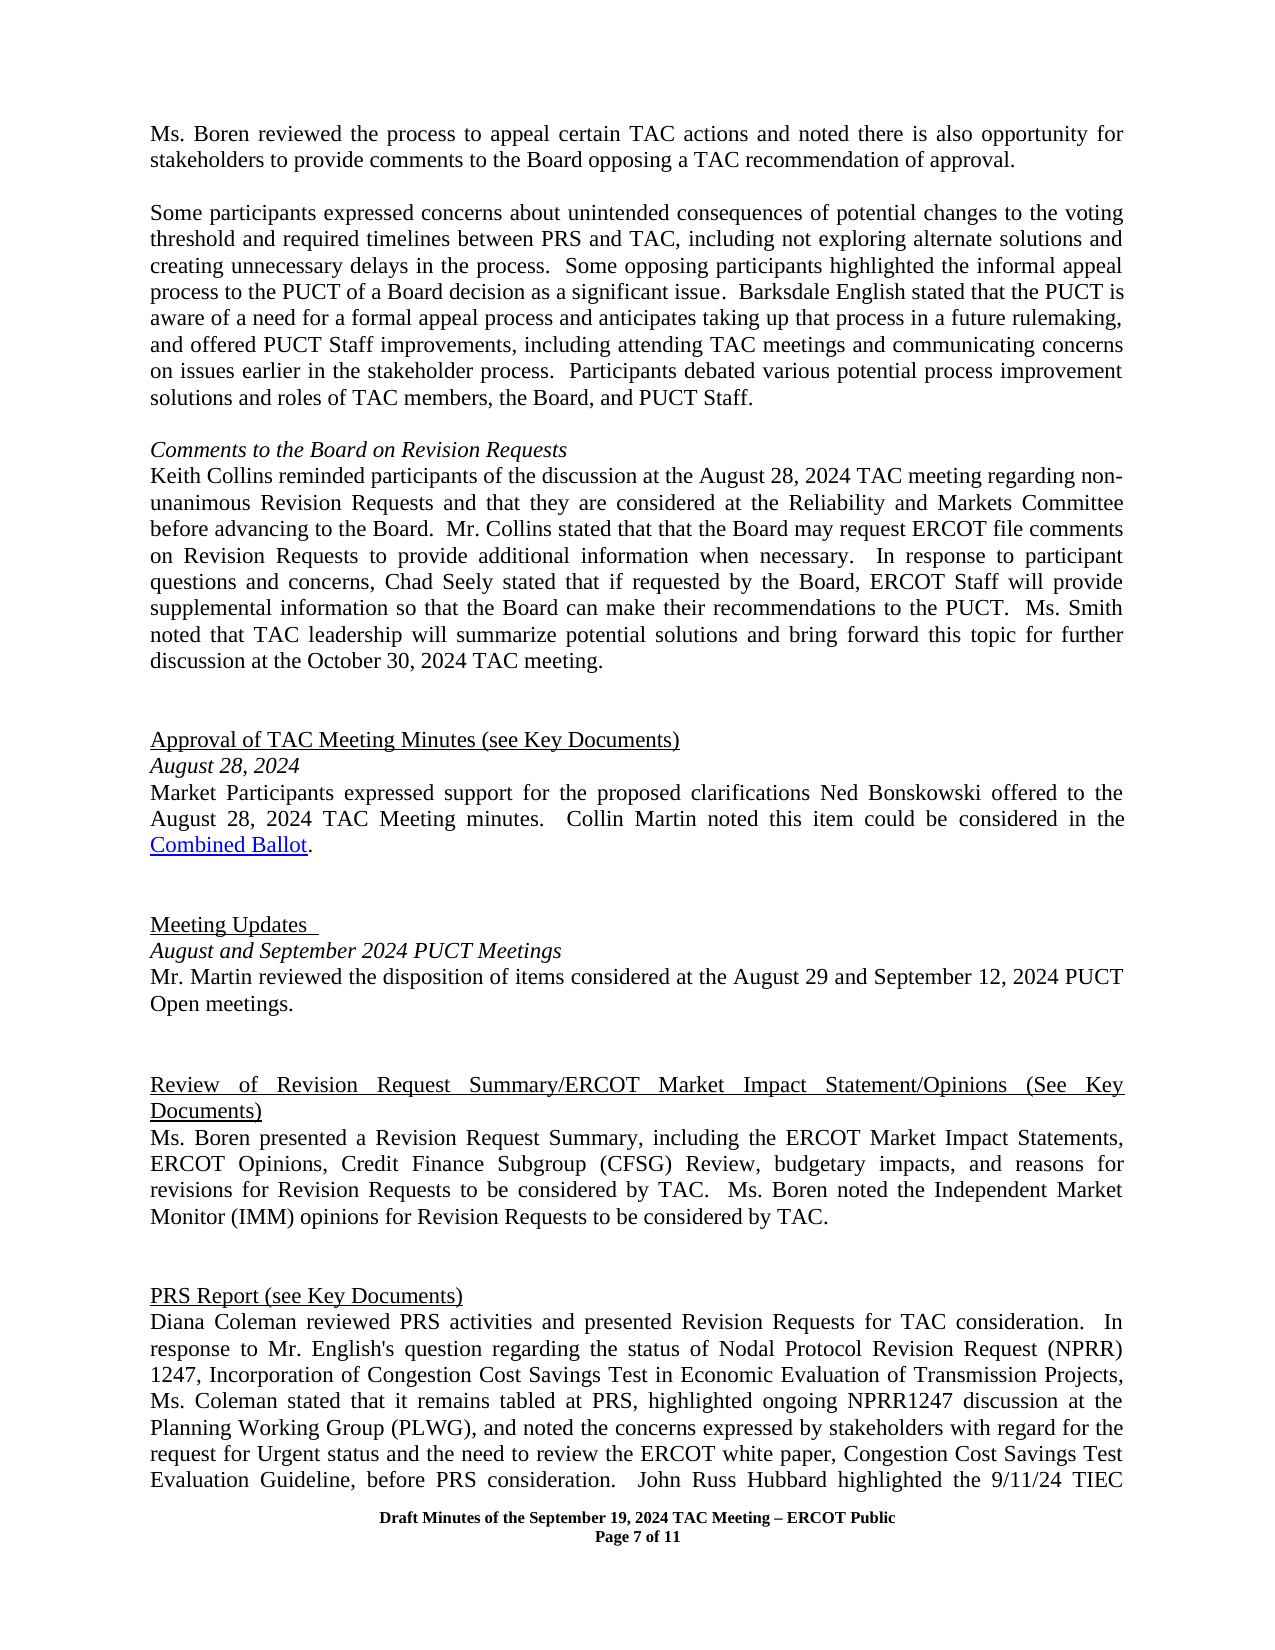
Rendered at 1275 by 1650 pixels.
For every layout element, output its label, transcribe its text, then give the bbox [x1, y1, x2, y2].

text Some participants expressed concerns about unintended consequences of potential changes to the voting threshold and required timelines between PRS and TAC, including not exploring alternate solutions and creating unnecessary delays in the process. Some opposing participants highlighted the informal appeal process to the PUCT of a Board decision as a significant issue. Barksdale English stated that the PUCT is aware of a need for a formal appeal process and anticipates taking up that process in a future rulemaking, and offered PUCT Staff improvements, including attending TAC meetings and communicating concerns on issues earlier in the stakeholder process. Participants debated various potential process improvement solutions and roles of TAC members, the Board, and PUCT Staff. [150, 199, 1125, 410]
text Meeting Updates [150, 911, 1125, 937]
text Review of Revision Request Summary/ERCOT Market Impact Statement/Opinions (See Key Documents) [150, 1095, 1125, 1124]
text August and September 2024 PUCT Meetings [150, 937, 1125, 963]
text PRS Report (see Key Documents) [150, 1282, 1125, 1308]
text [150, 1308, 1125, 1493]
text Review of Revision Request Summary/ERCOT Market Impact Statement/Opinions (See Key Documents) [150, 1071, 1125, 1094]
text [150, 120, 1125, 173]
text Mr. Martin reviewed the disposition of items considered at the August 29 and September 12, 2024 PUCT Open meetings. [150, 963, 1125, 1016]
text Comments to the Board on Revision Requests [150, 436, 1125, 463]
text August 28, 2024 [150, 752, 1125, 779]
text Market Participants expressed support for the proposed clarifications Ned Bonskowski offered to the August 28, 2024 TAC Meeting minutes. Collin Martin noted this item could be considered in the Combined Ballot. [150, 779, 1125, 858]
text Approval of TAC Meeting Minutes (see Key Documents) [150, 726, 1125, 752]
text Keith Collins reminded participants of the discussion at the August 28, 2024 TAC meeting regarding non-unanimous Revision Requests and that they are considered at the Reliability and Markets Committee before advancing to the Board. Mr. Collins stated that that the Board may request ERCOT file comments on Revision Requests to provide additional information when necessary. In response to participant questions and concerns, Chad Seely stated that if requested by the Board, ERCOT Staff will provide supplemental information so that the Board can make their recommendations to the PUCT. Ms. Smith noted that TAC leadership will summarize potential solutions and bring forward this topic for further discussion at the October 30, 2024 TAC meeting. [150, 463, 1125, 673]
text Ms. Boren presented a Revision Request Summary, including the ERCOT Market Impact Statements, ERCOT Opinions, Credit Finance Subgroup (CFSG) Review, budgetary impacts, and reasons for revisions for Revision Requests to be considered by TAC. Ms. Boren noted the Independent Market Monitor (IMM) opinions for Revision Requests to be considered by TAC. [150, 1124, 1125, 1229]
